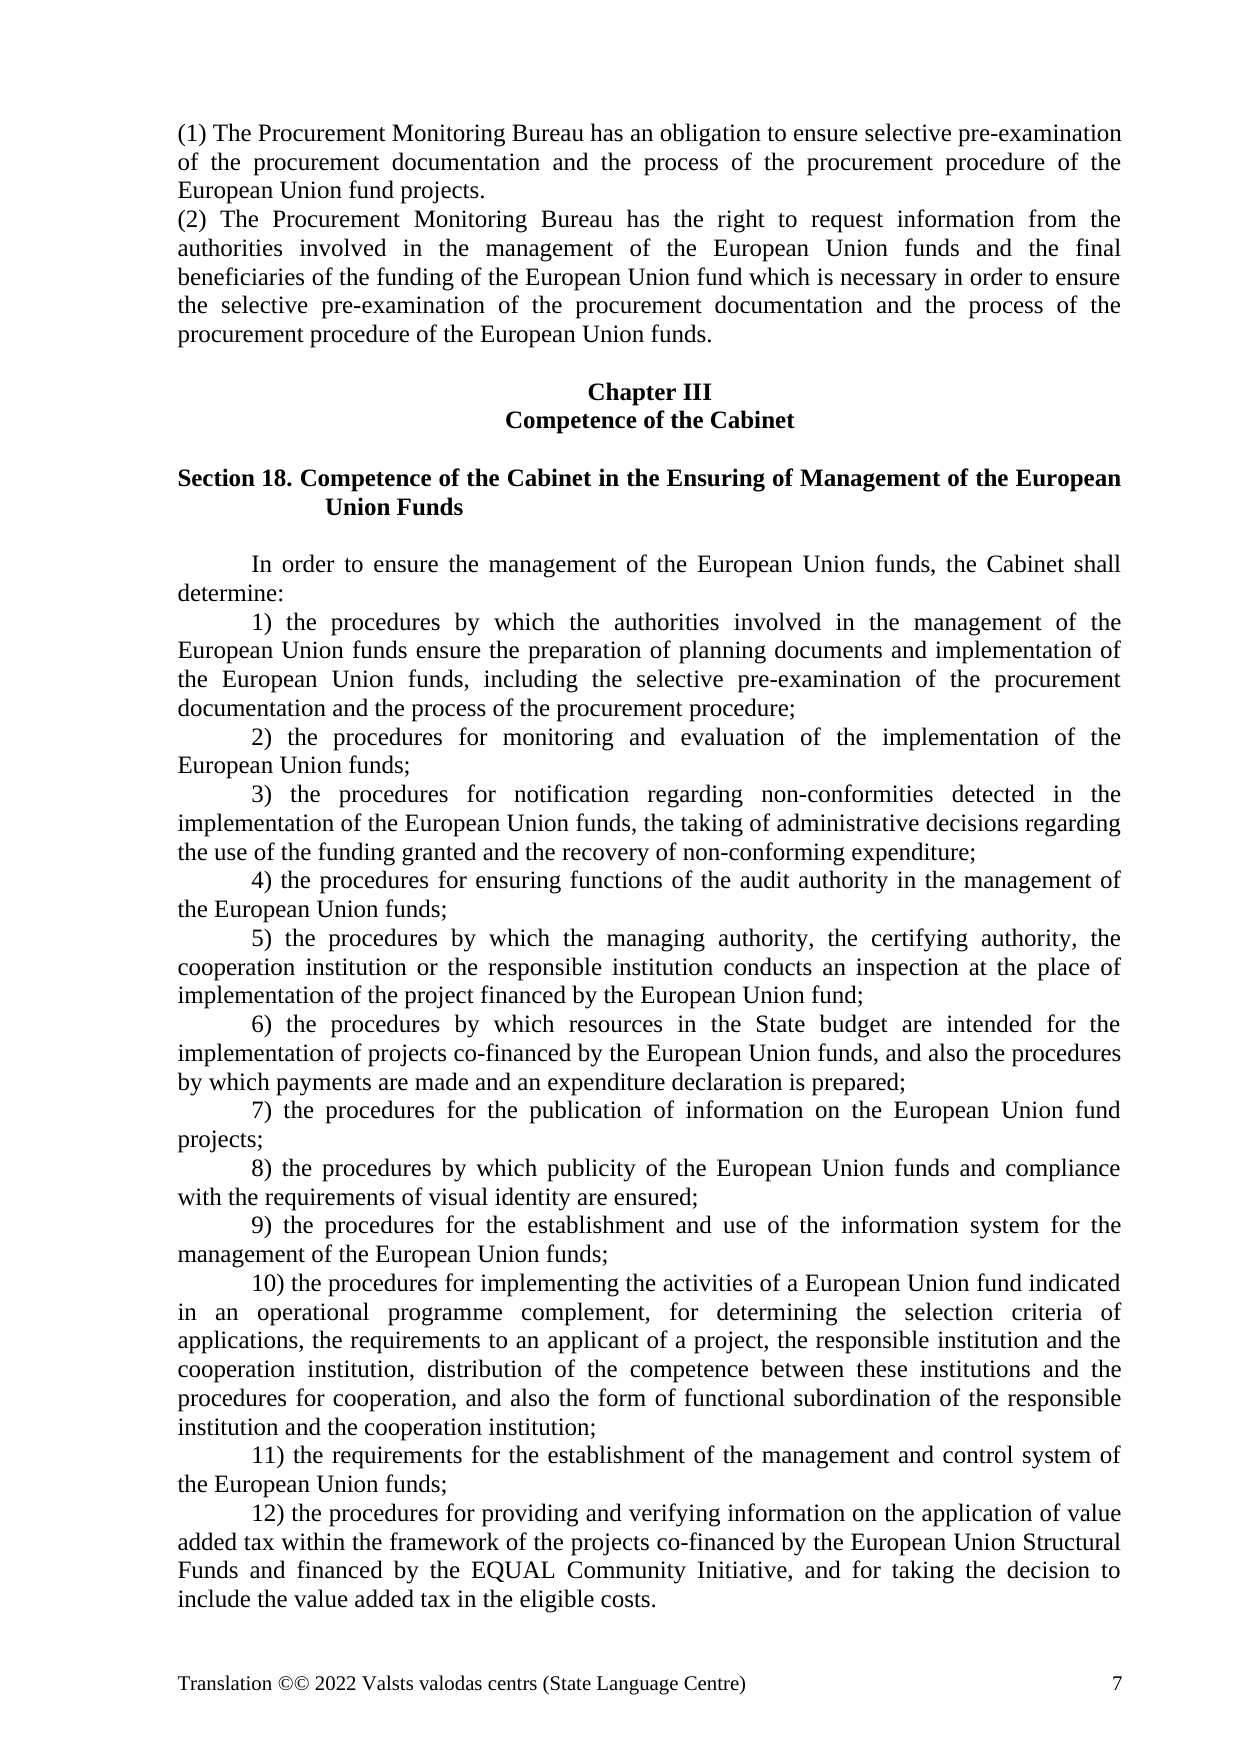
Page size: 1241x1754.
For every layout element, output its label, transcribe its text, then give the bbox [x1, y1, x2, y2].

text (1) The Procurement Monitoring Bureau has an obligation to ensure selective pre-examination of the procurement documentation and the process of the procurement procedure of the European Union fund projects. [177, 118, 1122, 204]
text 7) the procedures for the publication of information on the European Union fund projects; [177, 1096, 1122, 1153]
text 9) the procedures for the establishment and use of the information system for the management of the European Union funds; [177, 1211, 1122, 1268]
text 10) the procedures for implementing the activities of a European Union fund indicated in an operational programme complement, for determining the selection criteria of applications, the requirements to an applicant of a project, the responsible institution and the cooperation institution, distribution of the competence between these institutions and the procedures for cooperation, and also the form of functional subordination of the responsible institution and the cooperation institution; [177, 1268, 1122, 1441]
text 11) the requirements for the establishment of the management and control system of the European Union funds; [177, 1441, 1122, 1498]
text Section 18. Competence of the Cabinet in the Ensuring of Management of the European Union Funds [177, 463, 1122, 521]
text 5) the procedures by which the managing authority, the certifying authority, the cooperation institution or the responsible institution conducts an inspection at the place of implementation of the project financed by the European Union fund; [177, 923, 1122, 1009]
text 12) the procedures for providing and verifying information on the application of value added tax within the framework of the projects co-financed by the European Union Structural Funds and financed by the EQUAL Community Initiative, and for taking the decision to include the value added tax in the eligible costs. [177, 1498, 1122, 1613]
text 3) the procedures for notification regarding non-conformities detected in the implementation of the European Union funds, the taking of administrative decisions regarding the use of the funding granted and the recovery of non-conforming expenditure; [177, 779, 1122, 866]
text Competence of the Cabinet [177, 406, 1122, 434]
text 8) the procedures by which publicity of the European Union funds and compliance with the requirements of visual identity are ensured; [177, 1153, 1122, 1211]
text In order to ensure the management of the European Union funds, the Cabinet shall determine: [177, 549, 1122, 607]
text 6) the procedures by which resources in the State budget are intended for the implementation of projects co-financed by the European Union funds, and also the procedures by which payments are made and an expenditure declaration is prepared; [177, 1009, 1122, 1096]
text 2) the procedures for monitoring and evaluation of the implementation of the European Union funds; [177, 722, 1122, 779]
text 1) the procedures by which the authorities involved in the management of the European Union funds ensure the preparation of planning documents and implementation of the European Union funds, including the selective pre-examination of the procurement documentation and the process of the procurement procedure; [177, 607, 1122, 722]
text Chapter III [177, 377, 1122, 406]
text 4) the procedures for ensuring functions of the audit authority in the management of the European Union funds; [177, 866, 1122, 923]
text (2) The Procurement Monitoring Bureau has the right to request information from the authorities involved in the management of the European Union funds and the final beneficiaries of the funding of the European Union fund which is necessary in order to ensure the selective pre-examination of the procurement documentation and the process of the procurement procedure of the European Union funds. [177, 204, 1122, 348]
